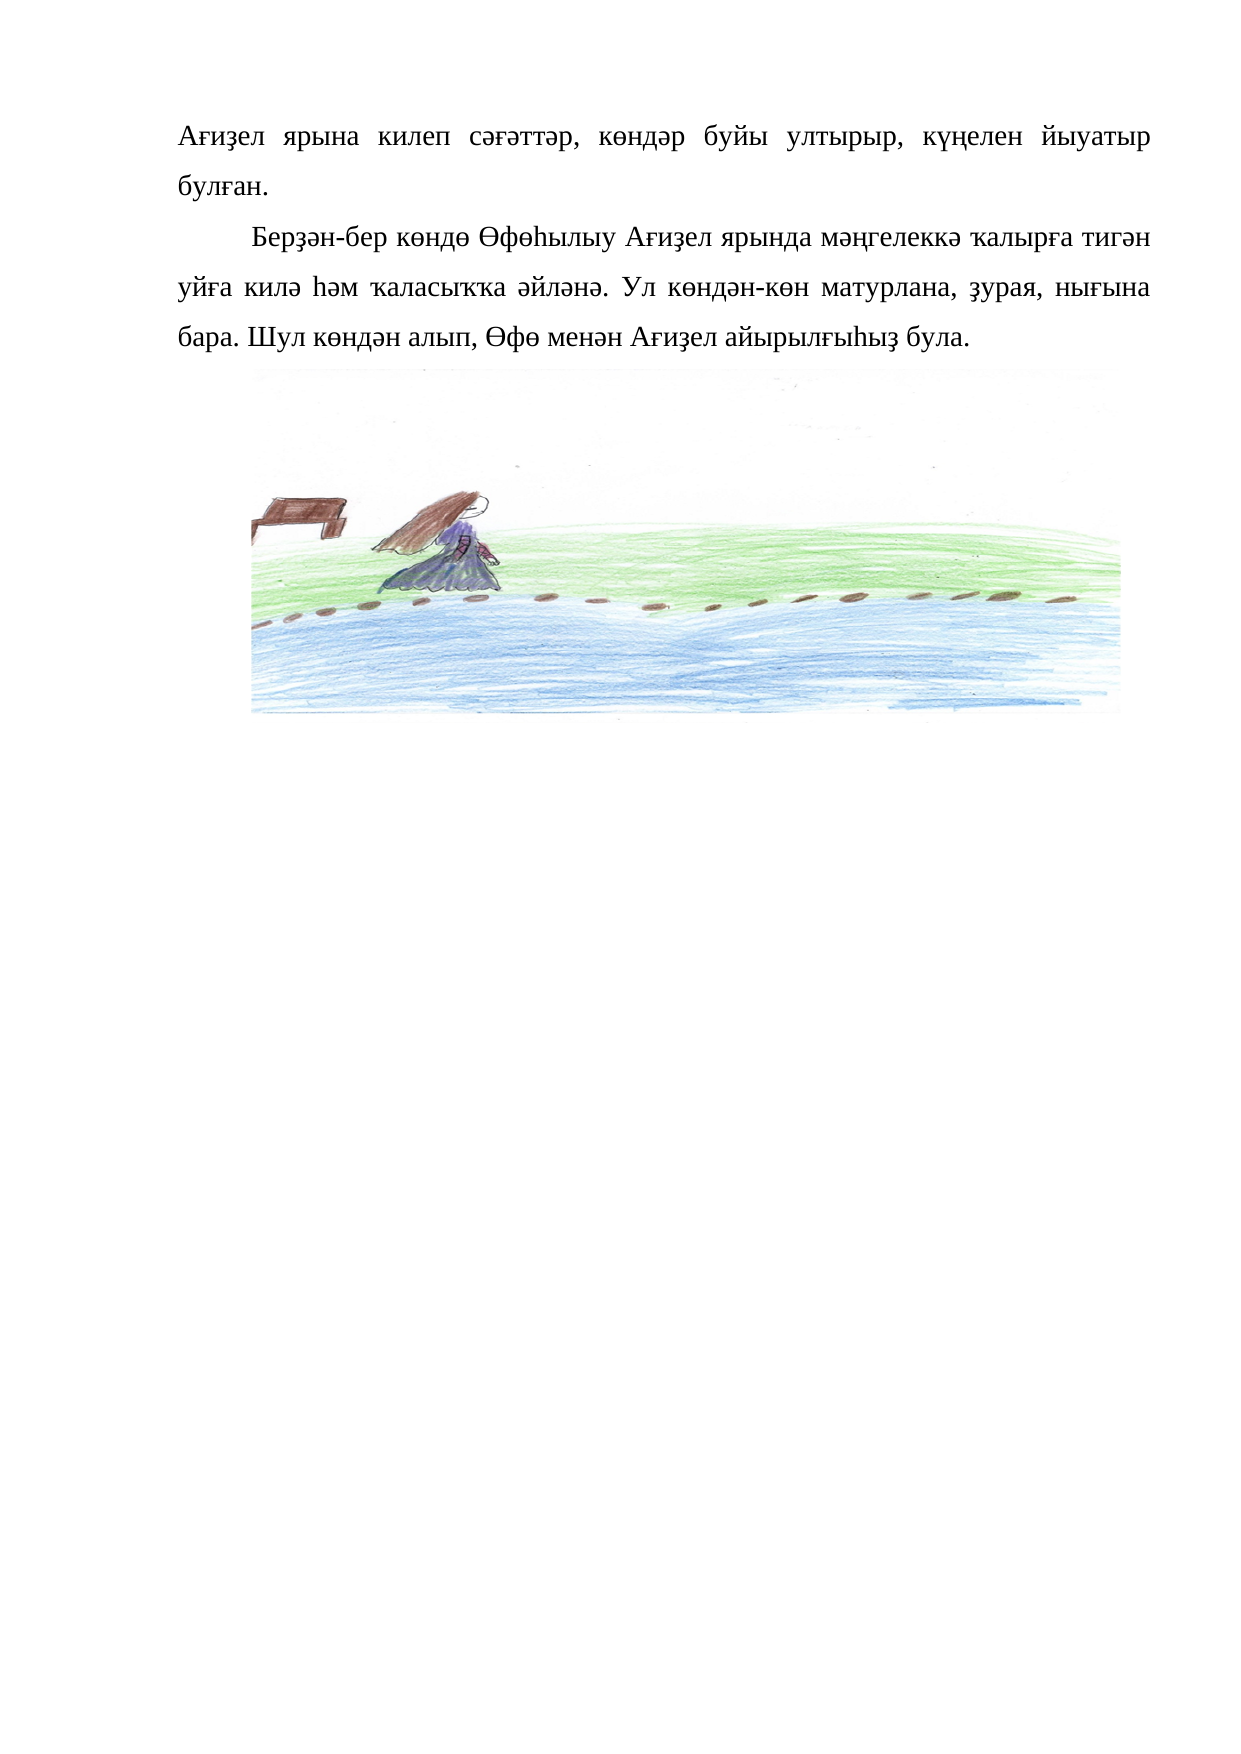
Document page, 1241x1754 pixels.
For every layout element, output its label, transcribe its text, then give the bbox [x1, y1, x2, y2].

picture [251, 369, 1122, 723]
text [177, 118, 1152, 202]
text Берҙән-бер көндө Өфөһылыу Ағиҙел ярында мәңгелеккә ҡалырға тигән уйға килә һәм ҡаласыҡҡа әйләнә. Ул көндән-көн матурлана, ҙурая, нығына бара. Шул көндән алып, Өфө менән Ағиҙел айырылғыһыҙ була. [177, 219, 1152, 353]
